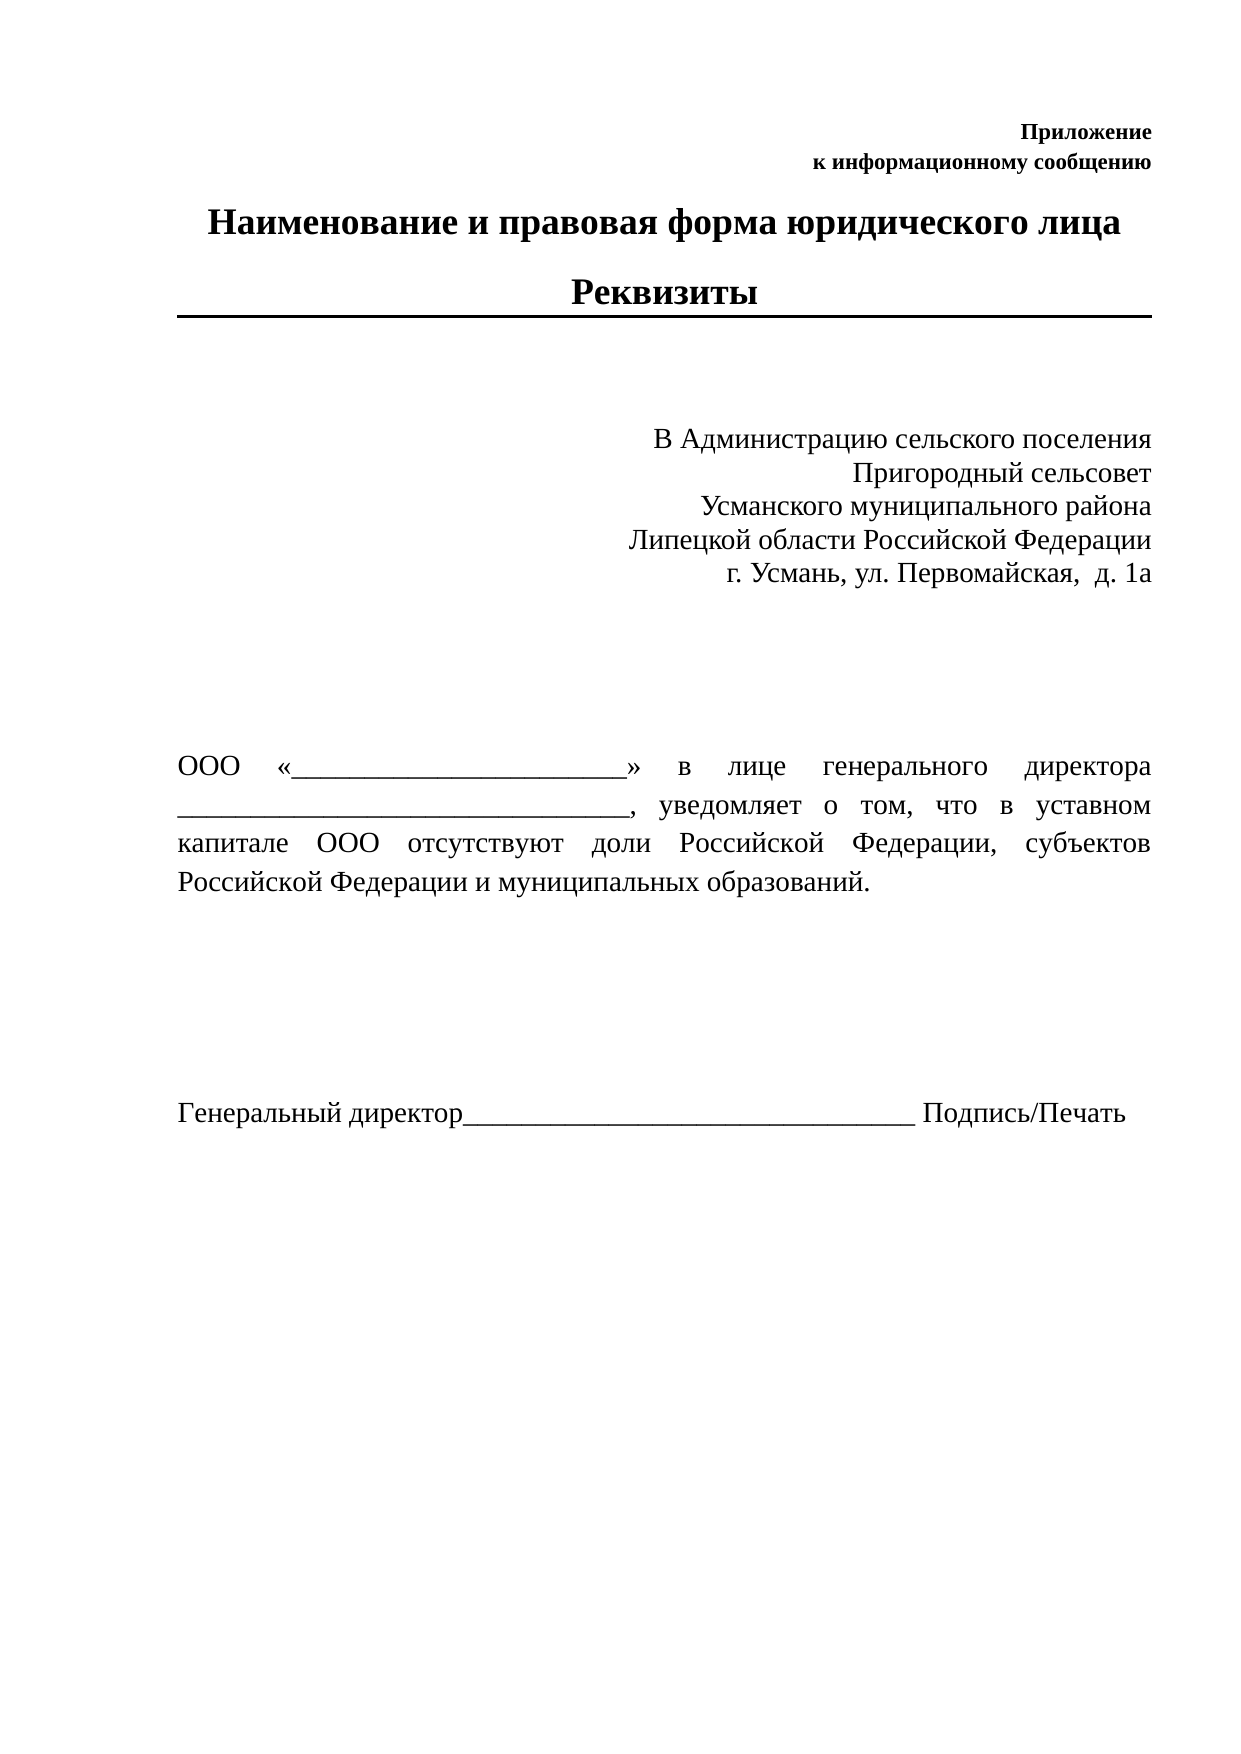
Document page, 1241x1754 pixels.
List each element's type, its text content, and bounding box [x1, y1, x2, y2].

text В Администрацию сельского поселения [177, 421, 1152, 455]
text Липецкой области Российской Федерации [177, 522, 1152, 556]
text Реквизиты [177, 270, 1152, 315]
text Пригородный сельсовет [177, 455, 1152, 488]
text Генеральный директор_______________________________ Подпись/Печать [177, 1095, 1152, 1129]
text г. Усмань, ул. Первомайская, д. 1а [546, 556, 1152, 589]
text Усманского муниципального района [177, 488, 1152, 522]
text ООО «_______________________» в лице генерального директора _______________________________, уведомляет о том, что в уставном капитале ООО отсутствуют доли Российской Федерации, субъектов Российской Федерации и муниципальных образований. [177, 748, 1152, 897]
text Приложение к информационному сообщению [177, 118, 1152, 175]
text Наименование и правовая форма юридического лица [177, 199, 1152, 242]
